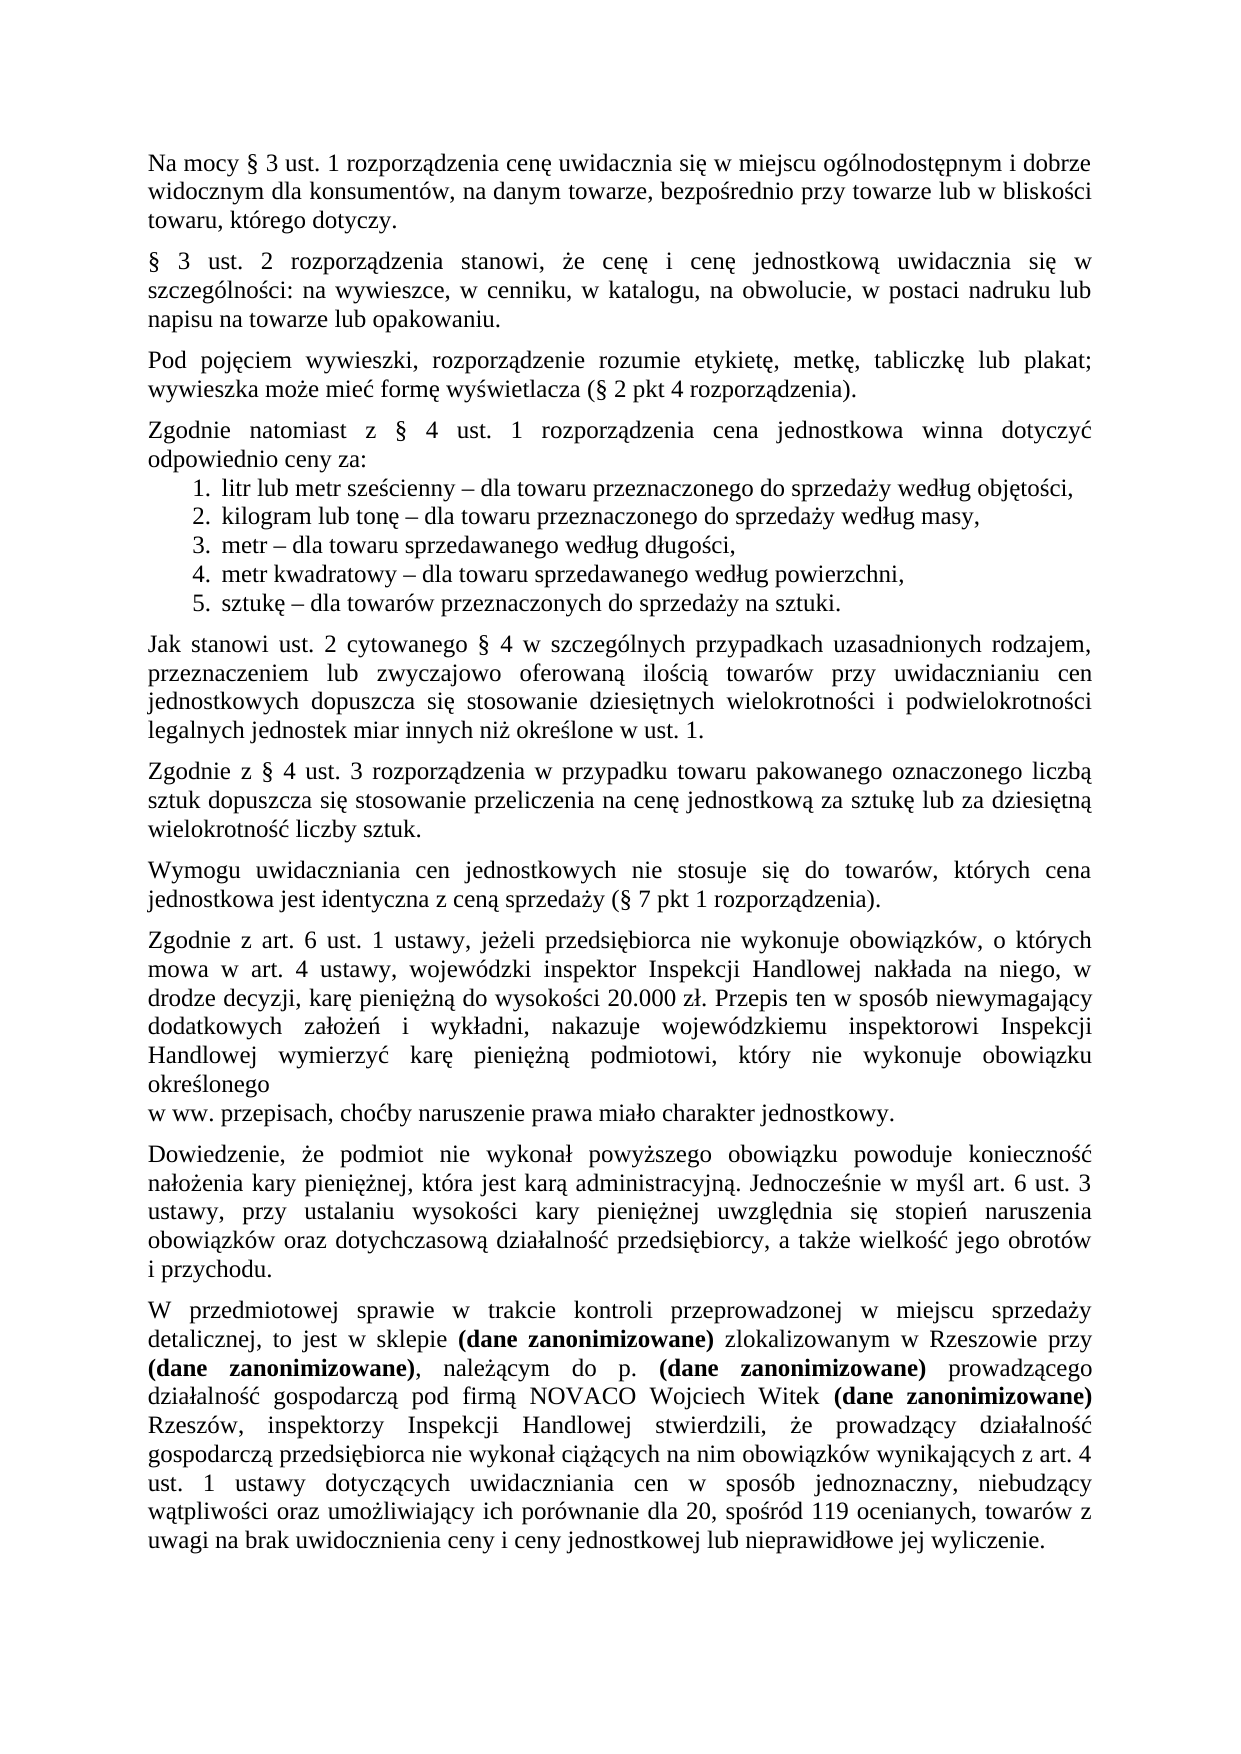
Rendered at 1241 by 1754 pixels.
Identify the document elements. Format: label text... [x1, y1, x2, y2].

text Na mocy § 3 ust. 1 rozporządzenia cenę uwidacznia się w miejscu ogólnodostępnym i dobrze widocznym dla konsumentów, na danym towarze, bezpośrednio przy towarze lub w bliskości towaru, którego dotyczy. [148, 148, 1093, 234]
list metr kwadratowy – dla towaru sprzedawanego według powierzchni, [192, 559, 1093, 588]
text Pod pojęciem wywieszki, rozporządzenie rozumie etykietę, metkę, tabliczkę lub plakat; wywieszka może mieć formę wyświetlacza (§ 2 pkt 4 rozporządzenia). [148, 345, 1093, 403]
text Zgodnie natomiast z § 4 ust. 1 rozporządzenia cena jednostkowa winna dotyczyć odpowiednio ceny za: [148, 415, 1093, 473]
list sztukę – dla towarów przeznaczonych do sprzedaży na sztuki. [192, 588, 1093, 616]
list metr – dla towaru sprzedawanego według długości, [192, 530, 1093, 559]
list litr lub metr sześcienny – dla towaru przeznaczonego do sprzedaży według objętości, [192, 473, 1093, 501]
text Dowiedzenie, że podmiot nie wykonał powyższego obowiązku powoduje konieczność nałożenia kary pieniężnej, która jest karą administracyjną. Jednocześnie w myśl art. 6 ust. 3 ustawy, przy ustalaniu wysokości kary pieniężnej uwzględnia się stopień naruszenia obowiązków oraz dotychczasową działalność przedsiębiorcy, a także wielkość jego obrotów i przychodu. [148, 1139, 1093, 1283]
text W przedmiotowej sprawie w trakcie kontroli przeprowadzonej w miejscu sprzedaży detalicznej, to jest w sklepie (dane zanonimizowane) zlokalizowanym w Rzeszowie przy (dane zanonimizowane), należącym do p. (dane zanonimizowane) prowadzącego działalność gospodarczą pod firmą NOVACO Wojciech Witek (dane zanonimizowane) Rzeszów, inspektorzy Inspekcji Handlowej stwierdzili, że prowadzący działalność gospodarczą przedsiębiorca nie wykonał ciążących na nim obowiązków wynikających z art. 4 ust. 1 ustawy dotyczących uwidaczniania cen w sposób jednoznaczny, niebudzący wątpliwości oraz umożliwiający ich porównanie dla 20, spośród 119 ocenianych, towarów z uwagi na brak uwidocznienia ceny i ceny jednostkowej lub nieprawidłowe jej wyliczenie. [148, 1295, 1093, 1554]
text Wymogu uwidaczniania cen jednostkowych nie stosuje się do towarów, których cena jednostkowa jest identyczna z ceną sprzedaży (§ 7 pkt 1 rozporządzenia). [148, 855, 1093, 913]
text § 3 ust. 2 rozporządzenia stanowi, że cenę i cenę jednostkową uwidacznia się w szczególności: na wywieszce, w cenniku, w katalogu, na obwolucie, w postaci nadruku lub napisu na towarze lub opakowaniu. [148, 246, 1093, 333]
text Zgodnie z § 4 ust. 3 rozporządzenia w przypadku towaru pakowanego oznaczonego liczbą sztuk dopuszcza się stosowanie przeliczenia na cenę jednostkową za sztukę lub za dziesiętną wielokrotność liczby sztuk. [148, 756, 1093, 843]
text Jak stanowi ust. 2 cytowanego § 4 w szczególnych przypadkach uzasadnionych rodzajem, przeznaczeniem lub zwyczajowo oferowaną ilością towarów przy uwidacznianiu cen jednostkowych dopuszcza się stosowanie dziesiętnych wielokrotności i podwielokrotności legalnych jednostek miar innych niż określone w ust. 1. [148, 629, 1093, 744]
list kilogram lub tonę – dla towaru przeznaczonego do sprzedaży według masy, [192, 501, 1093, 530]
text Zgodnie z art. 6 ust. 1 ustawy, jeżeli przedsiębiorca nie wykonuje obowiązków, o których mowa w art. 4 ustawy, wojewódzki inspektor Inspekcji Handlowej nakłada na niego, w drodze decyzji, karę pieniężną do wysokości 20.000 zł. Przepis ten w sposób niewymagający dodatkowych założeń i wykładni, nakazuje wojewódzkiemu inspektorowi Inspekcji Handlowej wymierzyć karę pieniężną podmiotowi, który nie wykonuje obowiązku określonego w ww. przepisach, choćby naruszenie prawa miało charakter jednostkowy. [148, 925, 1093, 1126]
